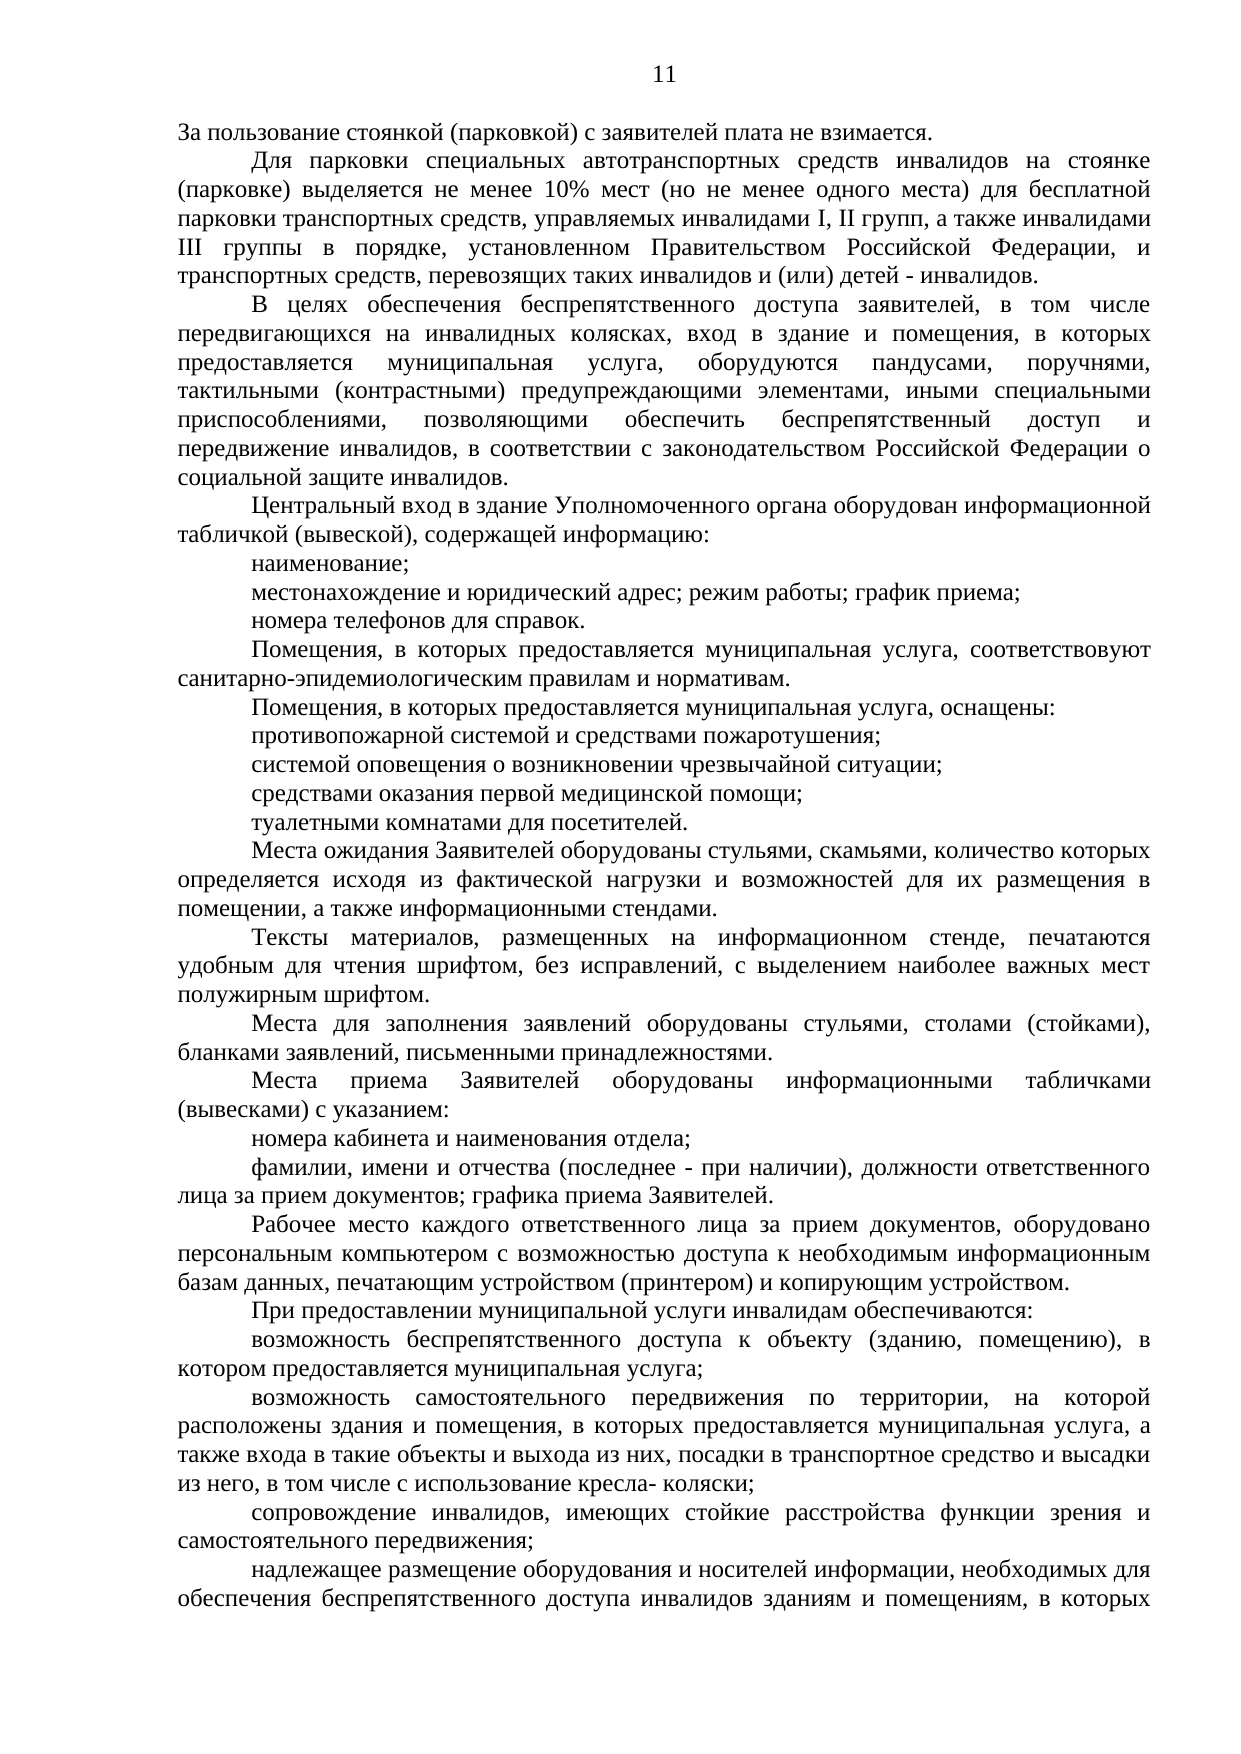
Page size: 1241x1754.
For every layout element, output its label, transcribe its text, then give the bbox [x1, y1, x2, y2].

text местонахождение и юридический адрес; режим работы; график приема; [177, 577, 1152, 605]
text Центральный вход в здание Уполномоченного органа оборудован информационной табличкой (вывеской), содержащей информацию: [177, 490, 1152, 548]
text Помещения, в которых предоставляется муниципальная услуга, оснащены: [177, 692, 1152, 720]
text возможность самостоятельного передвижения по территории, на которой расположены здания и помещения, в которых предоставляется муниципальная услуга, а также входа в такие объекты и выхода из них, посадки в транспортное средство и высадки из него, в том числе с использование кресла- коляски; [177, 1382, 1152, 1497]
text номера кабинета и наименования отдела; [177, 1123, 1152, 1152]
text туалетными комнатами для посетителей. [177, 807, 1152, 835]
text средствами оказания первой медицинской помощи; [177, 778, 1152, 807]
text Помещения, в которых предоставляется муниципальная услуга, соответствовуют санитарно-эпидемиологическим правилам и нормативам. [177, 634, 1152, 692]
text При предоставлении муниципальной услуги инвалидам обеспечиваются: [177, 1295, 1152, 1324]
text номера телефонов для справок. [177, 605, 1152, 634]
text Места ожидания Заявителей оборудованы стульями, скамьями, количество которых определяется исходя из фактической нагрузки и возможностей для их размещения в помещении, а также информационными стендами. [177, 835, 1152, 922]
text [177, 1554, 1152, 1612]
text сопровождение инвалидов, имеющих стойкие расстройства функции зрения и самостоятельного передвижения; [177, 1497, 1152, 1554]
text В целях обеспечения беспрепятственного доступа заявителей, в том числе передвигающихся на инвалидных колясках, вход в здание и помещения, в которых предоставляется муниципальная услуга, оборудуются пандусами, поручнями, тактильными (контрастными) предупреждающими элементами, иными специальными приспособлениями, позволяющими обеспечить беспрепятственный доступ и передвижение инвалидов, в соответствии с законодательством Российской Федерации о социальной защите инвалидов. [177, 289, 1152, 490]
text Для парковки специальных автотранспортных средств инвалидов на стоянке (парковке) выделяется не менее 10% мест (но не менее одного места) для бесплатной парковки транспортных средств, управляемых инвалидами I, II групп, а также инвалидами III группы в порядке, установленном Правительством Российской Федерации, и транспортных средств, перевозящих таких инвалидов и (или) детей - инвалидов. [177, 145, 1152, 289]
text возможность беспрепятственного доступа к объекту (зданию, помещению), в котором предоставляется муниципальная услуга; [177, 1324, 1152, 1382]
text Места приема Заявителей оборудованы информационными табличками (вывесками) с указанием: [177, 1065, 1152, 1123]
text Места для заполнения заявлений оборудованы стульями, столами (стойками), бланками заявлений, письменными принадлежностями. [177, 1008, 1152, 1065]
text Рабочее место каждого ответственного лица за прием документов, оборудовано персональным компьютером с возможностью доступа к необходимым информационным базам данных, печатающим устройством (принтером) и копирующим устройством. [177, 1209, 1152, 1295]
text наименование; [177, 548, 1152, 577]
text противопожарной системой и средствами пожаротушения; [177, 720, 1152, 749]
text системой оповещения о возникновении чрезвычайной ситуации; [177, 749, 1152, 778]
text фамилии, имени и отчества (последнее - при наличии), должности ответственного лица за прием документов; графика приема Заявителей. [177, 1152, 1152, 1209]
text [177, 117, 1152, 145]
text Тексты материалов, размещенных на информационном стенде, печатаются удобным для чтения шрифтом, без исправлений, с выделением наиболее важных мест полужирным шрифтом. [177, 922, 1152, 1008]
